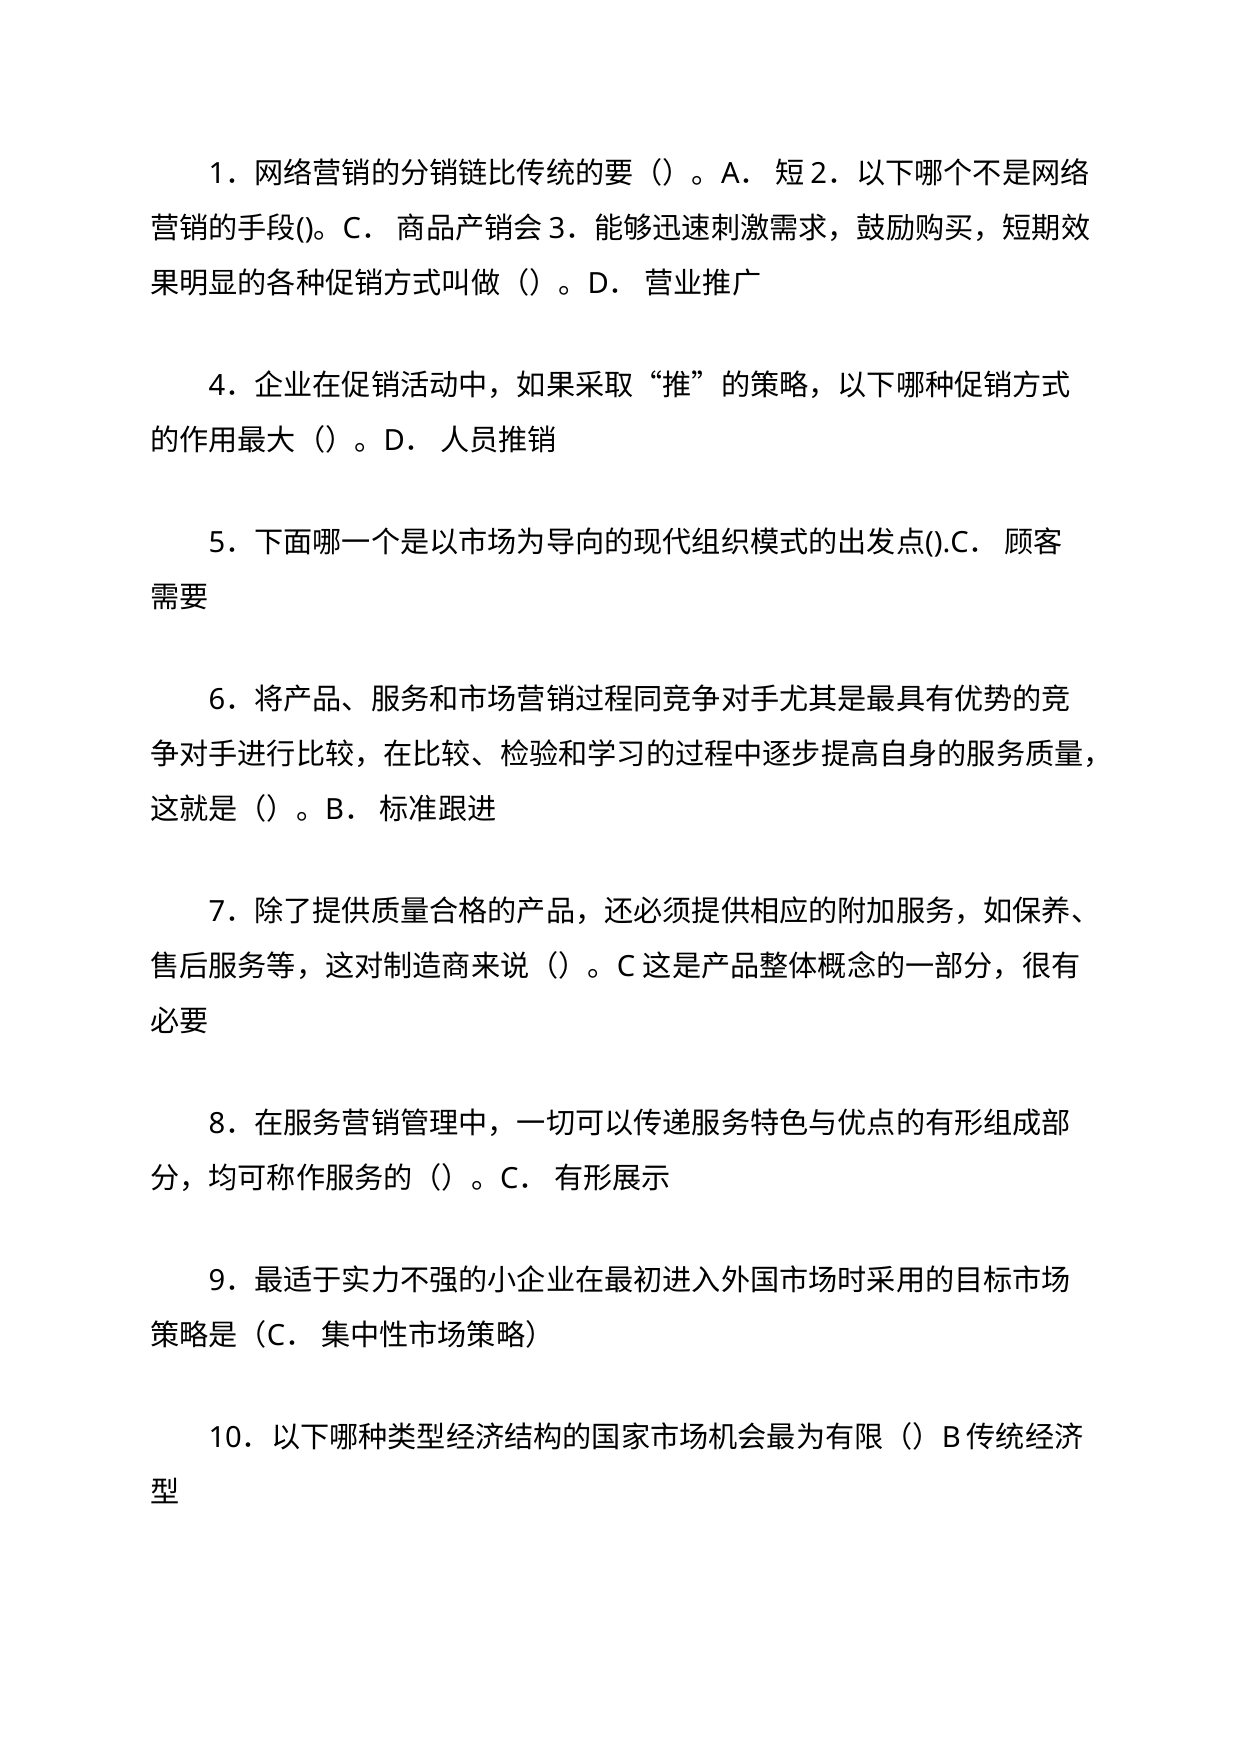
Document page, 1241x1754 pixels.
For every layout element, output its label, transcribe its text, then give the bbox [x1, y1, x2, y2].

text 8．在服务营销管理中，一切可以传递服务特色与优点的有形组成部分，均可称作服务的（）。C． 有形展示 [150, 1099, 1090, 1197]
text 9．最适于实力不强的小企业在最初进入外国市场时采用的目标市场策略是（C． 集中性市场策略） [150, 1256, 1090, 1354]
text 1．网络营销的分销链比传统的要（）。A． 短2．以下哪个不是网络营销的手段()。C． 商品产销会3．能够迅速刺激需求，鼓励购买，短期效果明显的各种促销方式叫做（）。D． 营业推广 [150, 150, 1090, 302]
text 7．除了提供质量合格的产品，还必须提供相应的附加服务，如保养、售后服务等，这对制造商来说（）。C 这是产品整体概念的一部分，很有必要 [150, 888, 1090, 1040]
text 10．以下哪种类型经济结构的国家市场机会最为有限（）B传统经济型 [150, 1413, 1090, 1511]
text 5．下面哪一个是以市场为导向的现代组织模式的出发点().C． 顾客需要 [150, 519, 1090, 616]
text 4．企业在促销活动中，如果采取“推”的策略，以下哪种促销方式的作用最大（）。D． 人员推销 [150, 362, 1090, 459]
text 6．将产品、服务和市场营销过程同竞争对手尤其是最具有优势的竞争对手进行比较，在比较、检验和学习的过程中逐步提高自身的服务质量，这就是（）。B． 标准跟进 [150, 676, 1090, 828]
